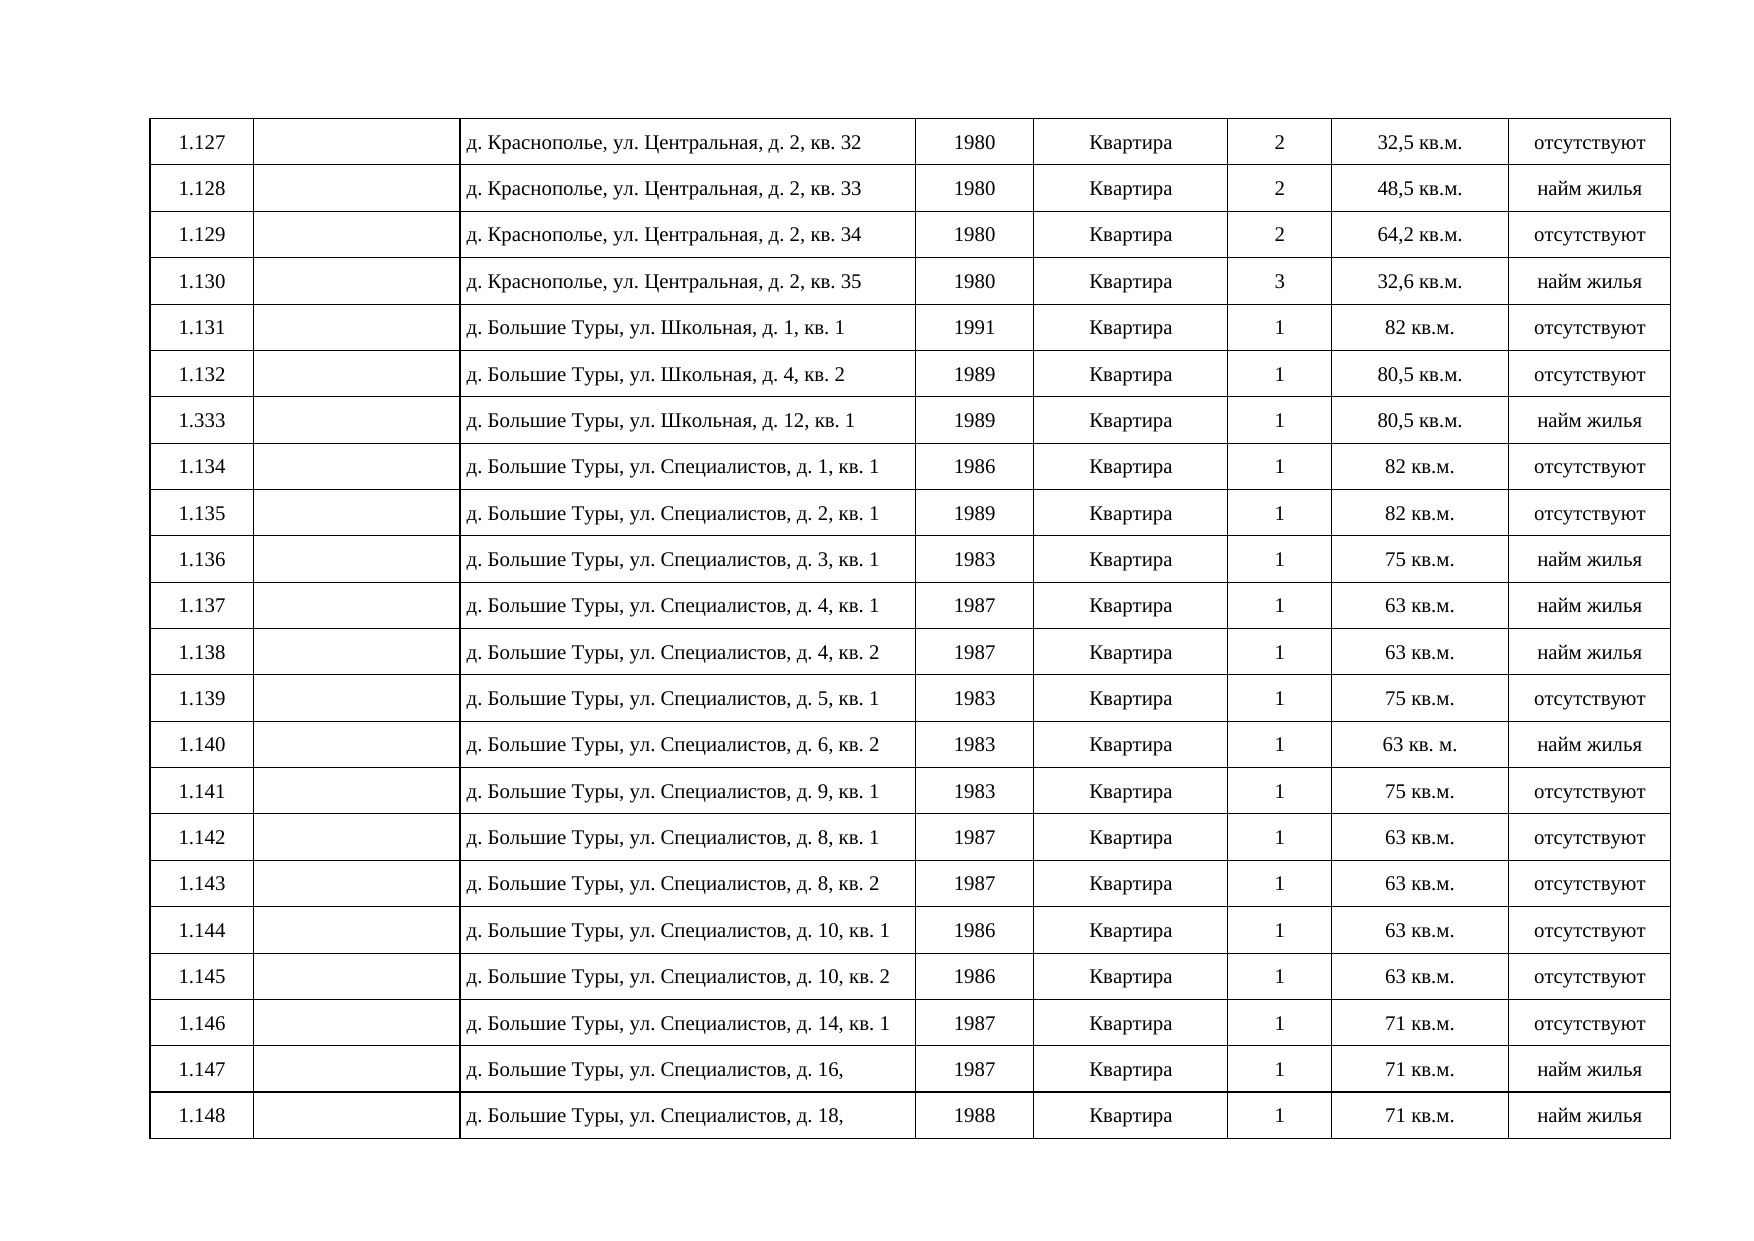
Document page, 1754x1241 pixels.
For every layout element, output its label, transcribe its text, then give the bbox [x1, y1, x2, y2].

table_cell д. Краснополье, ул. Центральная, д. 2, кв. 35 [461, 258, 915, 303]
table_cell [254, 583, 459, 628]
table_cell 63 кв.м. [1332, 629, 1508, 674]
table_cell отсутствуют [1509, 861, 1670, 906]
table_cell 82 кв.м. [1332, 444, 1508, 489]
table_cell 1983 [916, 768, 1033, 813]
table_cell 71 кв.м. [1332, 1093, 1508, 1138]
table_cell найм жилья [1509, 722, 1670, 767]
table_cell Квартира [1034, 861, 1227, 906]
table_cell д. Большие Туры, ул. Специалистов, д. 6, кв. 2 [461, 722, 915, 767]
table_cell 1983 [916, 722, 1033, 767]
table_cell отсутствуют [1509, 351, 1670, 396]
table_cell Квартира [1034, 444, 1227, 489]
table_cell найм жилья [1509, 583, 1670, 628]
table_cell д. Большие Туры, ул. Специалистов, д. 5, кв. 1 [461, 675, 915, 721]
table_cell 1983 [916, 675, 1033, 721]
table_cell найм жилья [1509, 397, 1670, 442]
table_cell 1.128 [151, 165, 253, 211]
table_cell 1987 [916, 1046, 1033, 1091]
table_cell найм жилья [1509, 1093, 1670, 1138]
table_cell Квартира [1034, 583, 1227, 628]
table_cell отсутствуют [1509, 1000, 1670, 1045]
table_cell 82 кв.м. [1332, 490, 1508, 535]
table_cell Квартира [1034, 490, 1227, 535]
table_cell 1.333 [151, 397, 253, 442]
table_cell д. Большие Туры, ул. Специалистов, д. 14, кв. 1 [461, 1000, 915, 1045]
table_cell д. Большие Туры, ул. Специалистов, д. 18, [461, 1093, 915, 1138]
table_cell 63 кв.м. [1332, 954, 1508, 999]
table_cell [254, 629, 459, 674]
table_cell 1 [1228, 722, 1331, 767]
table_cell 1987 [916, 861, 1033, 906]
table_cell 63 кв.м. [1332, 814, 1508, 860]
table_cell [254, 954, 459, 999]
table_cell 1 [1228, 814, 1331, 860]
table_cell 1 [1228, 768, 1331, 813]
table_cell Квартира [1034, 258, 1227, 303]
table_cell 1980 [916, 119, 1033, 164]
table_cell 1983 [916, 536, 1033, 582]
table_cell 1989 [916, 397, 1033, 442]
table_cell отсутствуют [1509, 907, 1670, 952]
table_cell 1987 [916, 629, 1033, 674]
table_cell [254, 861, 459, 906]
table_cell [254, 119, 459, 164]
table_cell д. Большие Туры, ул. Школьная, д. 4, кв. 2 [461, 351, 915, 396]
table_cell отсутствуют [1509, 814, 1670, 860]
table_cell отсутствуют [1509, 119, 1670, 164]
table_cell 2 [1228, 119, 1331, 164]
table_cell [254, 814, 459, 860]
table_cell Квартира [1034, 675, 1227, 721]
table_cell д. Краснополье, ул. Центральная, д. 2, кв. 34 [461, 212, 915, 257]
table_cell 1 [1228, 1046, 1331, 1091]
table_cell Квартира [1034, 536, 1227, 582]
table_cell [254, 165, 459, 211]
table_cell 1987 [916, 583, 1033, 628]
table_cell д. Большие Туры, ул. Специалистов, д. 16, [461, 1046, 915, 1091]
table_cell 1.144 [151, 907, 253, 952]
table_cell 1.141 [151, 768, 253, 813]
table_cell 1.135 [151, 490, 253, 535]
table_cell 64,2 кв.м. [1332, 212, 1508, 257]
table_cell 1991 [916, 305, 1033, 350]
table_cell 82 кв.м. [1332, 305, 1508, 350]
table_cell 3 [1228, 258, 1331, 303]
table_cell 1 [1228, 583, 1331, 628]
table_cell 1 [1228, 629, 1331, 674]
table_cell 1.130 [151, 258, 253, 303]
table_cell Квартира [1034, 305, 1227, 350]
table_cell 1 [1228, 1000, 1331, 1045]
table_cell 1 [1228, 351, 1331, 396]
table_cell 1986 [916, 444, 1033, 489]
table_cell 80,5 кв.м. [1332, 351, 1508, 396]
table_cell 48,5 кв.м. [1332, 165, 1508, 211]
table_cell Квартира [1034, 212, 1227, 257]
table_cell 1986 [916, 954, 1033, 999]
table_cell [254, 490, 459, 535]
table_cell отсутствуют [1509, 305, 1670, 350]
table_cell 32,6 кв.м. [1332, 258, 1508, 303]
table_cell 1 [1228, 444, 1331, 489]
table_cell 63 кв.м. [1332, 583, 1508, 628]
table_cell отсутствуют [1509, 490, 1670, 535]
table_cell [254, 1046, 459, 1091]
table_cell 1.148 [151, 1093, 253, 1138]
table_cell 71 кв.м. [1332, 1046, 1508, 1091]
table_cell 1.127 [151, 119, 253, 164]
table_cell [254, 722, 459, 767]
table_cell отсутствуют [1509, 768, 1670, 813]
table_cell 63 кв. м. [1332, 722, 1508, 767]
table_cell д. Большие Туры, ул. Специалистов, д. 8, кв. 1 [461, 814, 915, 860]
table_cell 1 [1228, 675, 1331, 721]
table_cell 1.129 [151, 212, 253, 257]
table_cell Квартира [1034, 768, 1227, 813]
table_cell найм жилья [1509, 165, 1670, 211]
table_cell [254, 444, 459, 489]
table_cell 1987 [916, 814, 1033, 860]
table_cell 1 [1228, 861, 1331, 906]
table_cell 1.145 [151, 954, 253, 999]
table_cell 1.136 [151, 536, 253, 582]
table_cell 1 [1228, 490, 1331, 535]
table_cell 1 [1228, 1093, 1331, 1138]
table_cell [254, 212, 459, 257]
table_cell 1 [1228, 907, 1331, 952]
table_cell д. Большие Туры, ул. Специалистов, д. 10, кв. 1 [461, 907, 915, 952]
table_cell 1.137 [151, 583, 253, 628]
table_cell д. Большие Туры, ул. Специалистов, д. 8, кв. 2 [461, 861, 915, 906]
table_cell [254, 397, 459, 442]
table_cell 1.147 [151, 1046, 253, 1091]
table_cell 75 кв.м. [1332, 768, 1508, 813]
table_cell д. Большие Туры, ул. Специалистов, д. 9, кв. 1 [461, 768, 915, 813]
table_cell 1.138 [151, 629, 253, 674]
table_cell [254, 536, 459, 582]
table_cell 1.134 [151, 444, 253, 489]
table_cell отсутствуют [1509, 675, 1670, 721]
table_cell [254, 768, 459, 813]
table_cell 63 кв.м. [1332, 861, 1508, 906]
table_cell Квартира [1034, 814, 1227, 860]
table_cell 1.139 [151, 675, 253, 721]
table_cell найм жилья [1509, 536, 1670, 582]
table_cell Квартира [1034, 629, 1227, 674]
table_cell д. Большие Туры, ул. Специалистов, д. 1, кв. 1 [461, 444, 915, 489]
table_cell отсутствуют [1509, 444, 1670, 489]
table_cell 63 кв.м. [1332, 907, 1508, 952]
table_cell 1987 [916, 1000, 1033, 1045]
table_cell 1980 [916, 165, 1033, 211]
table_cell 1.143 [151, 861, 253, 906]
table_cell 1.140 [151, 722, 253, 767]
table_cell д. Большие Туры, ул. Специалистов, д. 4, кв. 1 [461, 583, 915, 628]
table_cell 75 кв.м. [1332, 675, 1508, 721]
table_cell [254, 351, 459, 396]
table_cell д. Краснополье, ул. Центральная, д. 2, кв. 32 [461, 119, 915, 164]
table_cell д. Краснополье, ул. Центральная, д. 2, кв. 33 [461, 165, 915, 211]
table_cell [254, 1000, 459, 1045]
table_cell 2 [1228, 165, 1331, 211]
table_cell Квартира [1034, 1093, 1227, 1138]
table_cell [254, 1093, 459, 1138]
table_cell найм жилья [1509, 629, 1670, 674]
table_cell 1980 [916, 212, 1033, 257]
table_cell 1989 [916, 490, 1033, 535]
table_cell [254, 907, 459, 952]
table_cell Квартира [1034, 954, 1227, 999]
table_cell Квартира [1034, 119, 1227, 164]
table_cell Квартира [1034, 351, 1227, 396]
table_cell 1.142 [151, 814, 253, 860]
table_cell Квартира [1034, 1000, 1227, 1045]
table_cell 1 [1228, 536, 1331, 582]
table_cell отсутствуют [1509, 954, 1670, 999]
table_cell д. Большие Туры, ул. Специалистов, д. 10, кв. 2 [461, 954, 915, 999]
table_cell д. Большие Туры, ул. Школьная, д. 1, кв. 1 [461, 305, 915, 350]
table_cell 1989 [916, 351, 1033, 396]
table_cell 80,5 кв.м. [1332, 397, 1508, 442]
table_cell д. Большие Туры, ул. Школьная, д. 12, кв. 1 [461, 397, 915, 442]
table_cell [254, 305, 459, 350]
table_cell 1.131 [151, 305, 253, 350]
table_cell Квартира [1034, 1046, 1227, 1091]
table_cell найм жилья [1509, 1046, 1670, 1091]
table_cell 2 [1228, 212, 1331, 257]
table_cell 1980 [916, 258, 1033, 303]
table_cell [254, 675, 459, 721]
table_cell д. Большие Туры, ул. Специалистов, д. 3, кв. 1 [461, 536, 915, 582]
table_cell Квартира [1034, 907, 1227, 952]
table_cell 1 [1228, 397, 1331, 442]
table_cell 1.146 [151, 1000, 253, 1045]
table_cell д. Большие Туры, ул. Специалистов, д. 4, кв. 2 [461, 629, 915, 674]
table_cell 71 кв.м. [1332, 1000, 1508, 1045]
table_cell Квартира [1034, 165, 1227, 211]
table_cell 1988 [916, 1093, 1033, 1138]
table_cell 1 [1228, 305, 1331, 350]
table_cell [254, 258, 459, 303]
table_cell 1986 [916, 907, 1033, 952]
table_cell Квартира [1034, 722, 1227, 767]
table_cell найм жилья [1509, 258, 1670, 303]
table_cell 75 кв.м. [1332, 536, 1508, 582]
table_cell 1.132 [151, 351, 253, 396]
table_cell 32,5 кв.м. [1332, 119, 1508, 164]
table_cell отсутствуют [1509, 212, 1670, 257]
table_cell Квартира [1034, 397, 1227, 442]
table_cell 1 [1228, 954, 1331, 999]
table_cell д. Большие Туры, ул. Специалистов, д. 2, кв. 1 [461, 490, 915, 535]
